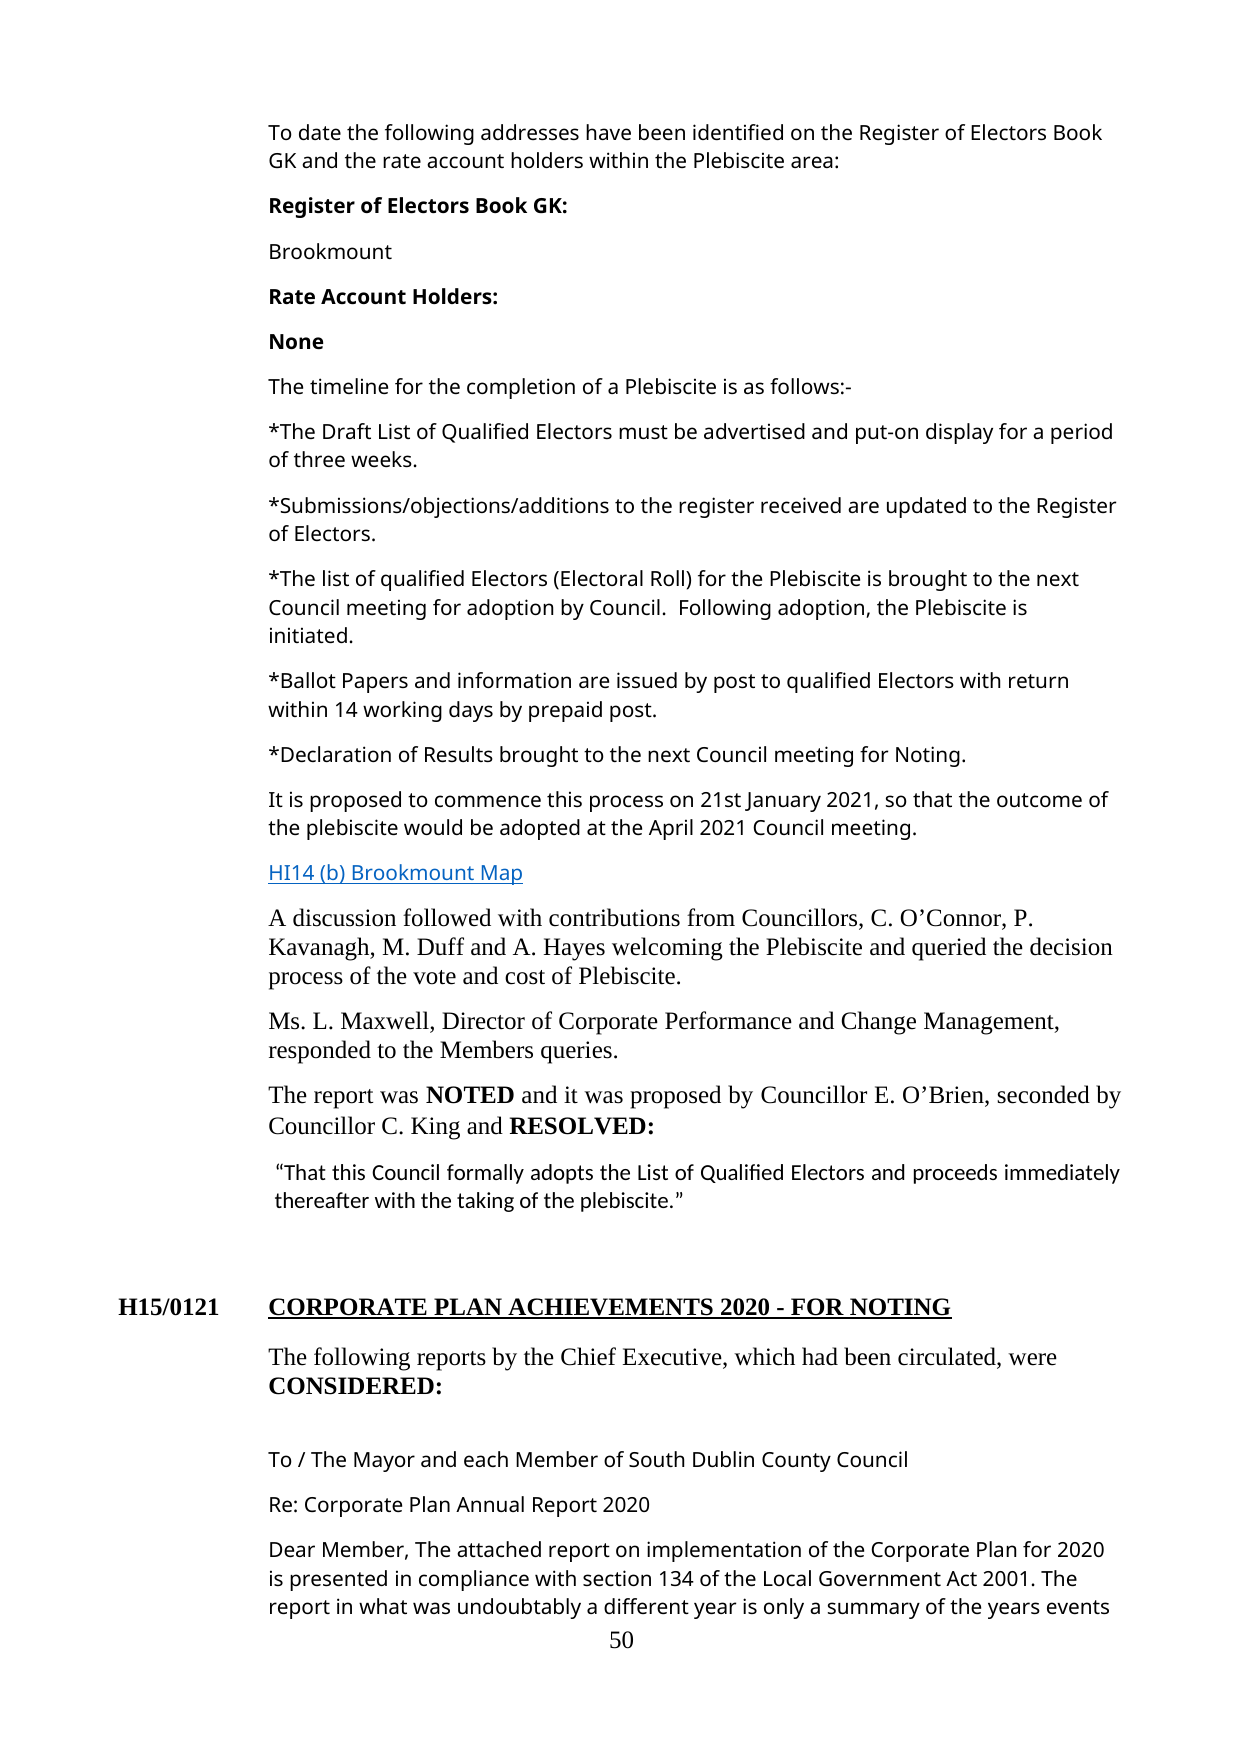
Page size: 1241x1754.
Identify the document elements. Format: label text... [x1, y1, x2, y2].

text Register of Electors Book GK: [268, 192, 1122, 220]
text *The list of qualified Electors (Electoral Roll) for the Plebiscite is brought to the next Council meeting for adoption by Council. Following adoption, the Plebiscite is initiated. [268, 564, 1122, 649]
text Ms. L. Maxwell, Director of Corporate Performance and Change Management, responded to the Members queries. [268, 1006, 1122, 1064]
text *The Draft List of Qualified Electors must be advertised and put-on display for a period of three weeks. [268, 417, 1122, 474]
text HI14 (b) Brookmount Map [193, 858, 1122, 887]
text *Ballot Papers and information are issued by post to qualified Electors with return within 14 working days by prepaid post. [268, 666, 1122, 723]
text It is proposed to commence this process on 21st January 2021, so that the outcome of the plebiscite would be adopted at the April 2021 Council meeting. [268, 785, 1122, 842]
text The timeline for the completion of a Plebiscite is as follows:- [268, 372, 1122, 401]
text Re: Corporate Plan Annual Report 2020 [268, 1490, 1122, 1518]
text “That this Council formally adopts the List of Qualified Electors and proceeds immediately thereafter with the taking of the plebiscite.” [274, 1158, 1122, 1214]
text The report was NOTED and it was proposed by Councillor E. O’Brien, seconded by Councillor C. King and RESOLVED: [268, 1081, 1122, 1140]
subtitle The following reports by the Chief Executive, which had been circulated, were CONSIDERED: [268, 1342, 1122, 1399]
text Brookmount [268, 237, 1122, 265]
text None [268, 327, 1122, 355]
text To / The Mayor and each Member of South Dublin County Council [268, 1445, 1122, 1473]
text Rate Account Holders: [268, 282, 1122, 310]
text *Submissions/objections/additions to the register received are updated to the Register of Electors. [268, 491, 1122, 548]
text To date the following addresses have been identified on the Register of Electors Book GK and the rate account holders within the Plebiscite area: [268, 118, 1122, 175]
subtitle H15/0121 CORPORATE PLAN ACHIEVEMENTS 2020 - FOR NOTING [118, 1292, 1122, 1321]
text A discussion followed with contributions from Councillors, C. O’Connor, P. Kavanagh, M. Duff and A. Hayes welcoming the Plebiscite and queried the decision process of the vote and cost of Plebiscite. [268, 903, 1122, 990]
text *Declaration of Results brought to the next Council meeting for Noting. [268, 740, 1122, 768]
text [268, 1535, 1122, 1621]
